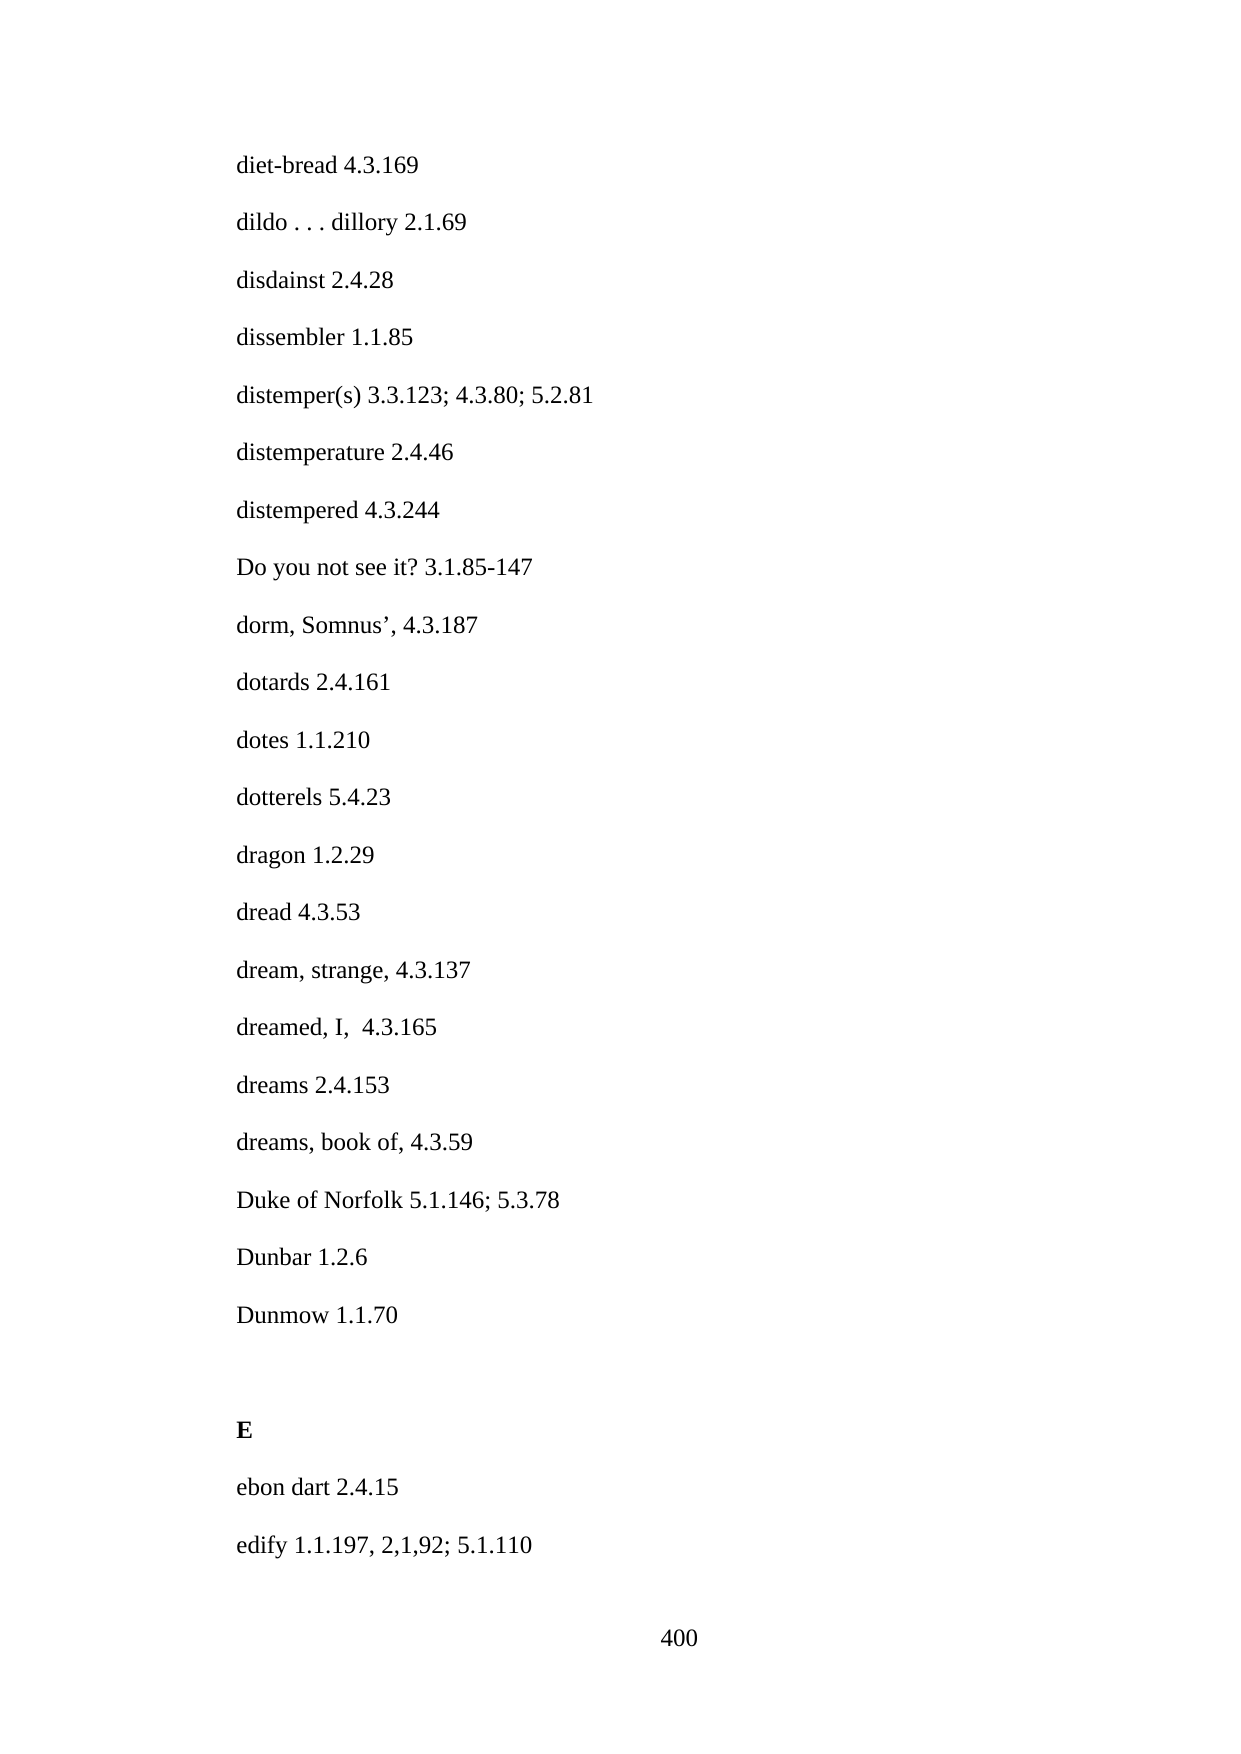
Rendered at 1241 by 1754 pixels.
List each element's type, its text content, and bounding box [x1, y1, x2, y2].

text dream, strange, 4.3.137 [236, 955, 1122, 984]
text distemperature 2.4.46 [236, 437, 1122, 466]
text dragon 1.2.29 [236, 840, 1122, 869]
text dotards 2.4.161 [236, 667, 1122, 696]
text dreams 2.4.153 [236, 1070, 1122, 1099]
text dreams, book of, 4.3.59 [236, 1127, 1122, 1156]
text dildo . . . dillory 2.1.69 [236, 207, 1122, 236]
text Dunmow 1.1.70 [236, 1300, 1122, 1329]
text ebon dart 2.4.15 [236, 1472, 1122, 1501]
text E [236, 1415, 1122, 1444]
text Duke of Norfolk 5.1.146; 5.3.78 [236, 1185, 1122, 1214]
text edify 1.1.197, 2,1,92; 5.1.110 [236, 1530, 1122, 1559]
text disdainst 2.4.28 [236, 265, 1122, 294]
text distempered 4.3.244 [236, 495, 1122, 524]
text Dunbar 1.2.6 [236, 1242, 1122, 1271]
text dreamed, I, 4.3.165 [236, 1012, 1122, 1041]
text Do you not see it? 3.1.85-147 [236, 552, 1122, 581]
text dissembler 1.1.85 [236, 322, 1122, 351]
text diet-bread 4.3.169 [236, 150, 1122, 179]
text dread 4.3.53 [236, 897, 1122, 926]
text dotterels 5.4.23 [236, 782, 1122, 811]
text dotes 1.1.210 [236, 725, 1122, 754]
text distemper(s) 3.3.123; 4.3.80; 5.2.81 [236, 380, 1122, 409]
text dorm, Somnus’, 4.3.187 [236, 610, 1122, 639]
